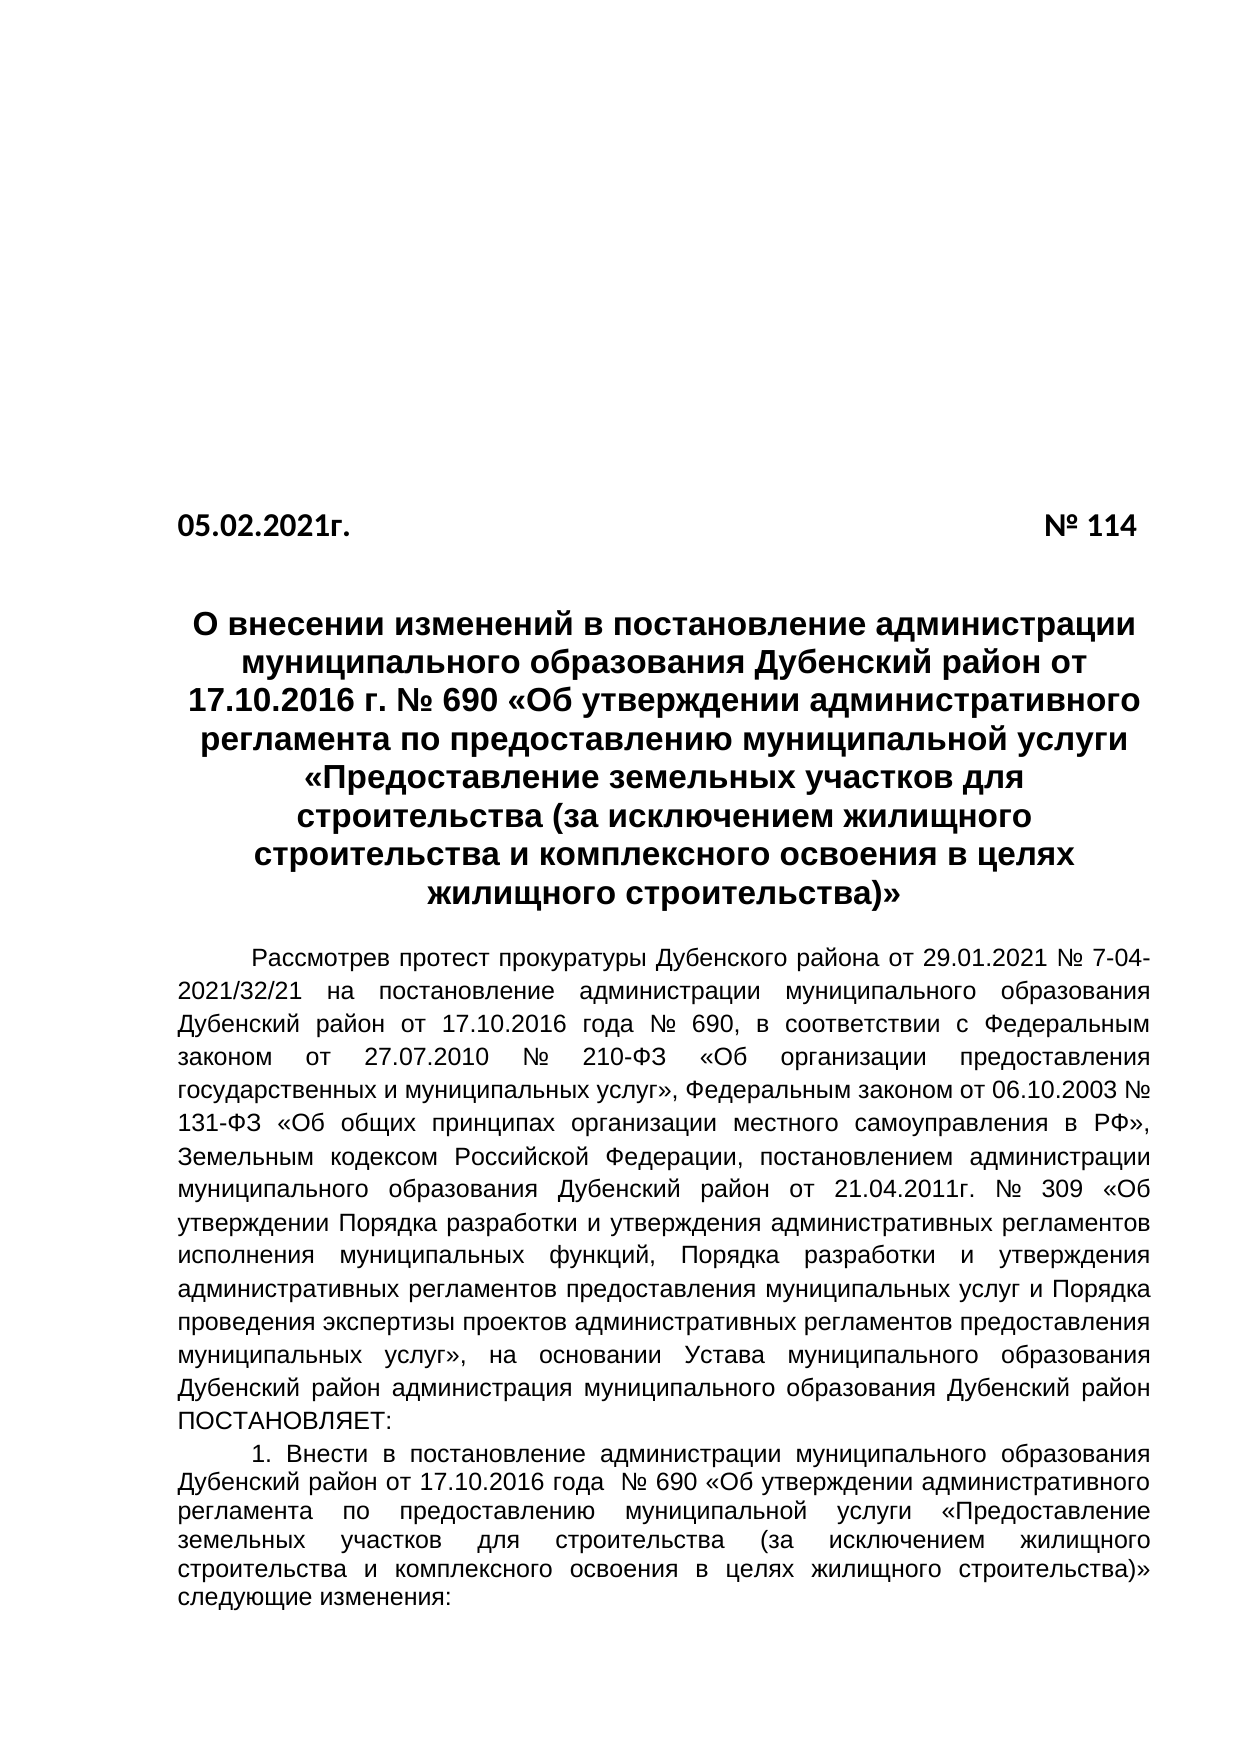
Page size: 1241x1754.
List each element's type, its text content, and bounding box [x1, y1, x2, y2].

title «Предоставление земельных участков для строительства (за исключением жилищного строительства и комплексного освоения в целях жилищного строительства)» [177, 757, 1152, 911]
text Рассмотрев протест прокуратуры Дубенского района от 29.01.2021 № 7-04-2021/32/21 на постановление администрации муниципального образования Дубенский район от 17.10.2016 года № 690, в соответствии с Федеральным законом от 27.07.2010 № 210-ФЗ «Об организации предоставления государственных и муниципальных услуг», Федеральным законом от 06.10.2003 № 131-ФЗ «Об общих принципах организации местного самоуправления в РФ», Земельным кодексом Российской Федерации, постановлением администрации муниципального образования Дубенский район от 21.04.2011г. № 309 «Об утверждении Порядка разработки и утверждения административных регламентов исполнения муниципальных функций, Порядка разработки и утверждения административных регламентов предоставления муниципальных услуг и Порядка проведения экспертизы проектов административных регламентов предоставления муниципальных услуг», на основании Устава муниципального образования Дубенский район администрация муниципального образования Дубенский район ПОСТАНОВЛЯЕТ: [177, 943, 1152, 1434]
text О внесении изменений в постановление администрации муниципального образования Дубенский район от 17.10.2016 г. № 690 «Об утверждении административного регламента по предоставлению муниципальной услуги [177, 604, 1152, 757]
text 1. Внести в постановление администрации муниципального образования Дубенский район от 17.10.2016 года № 690 «Об утверждении административного регламента по предоставлению муниципальной услуги «Предоставление земельных участков для строительства (за исключением жилищного строительства и комплексного освоения в целях жилищного строительства)» следующие изменения: [177, 1439, 1152, 1611]
text 05.02.2021г. № 114 [177, 504, 1152, 544]
